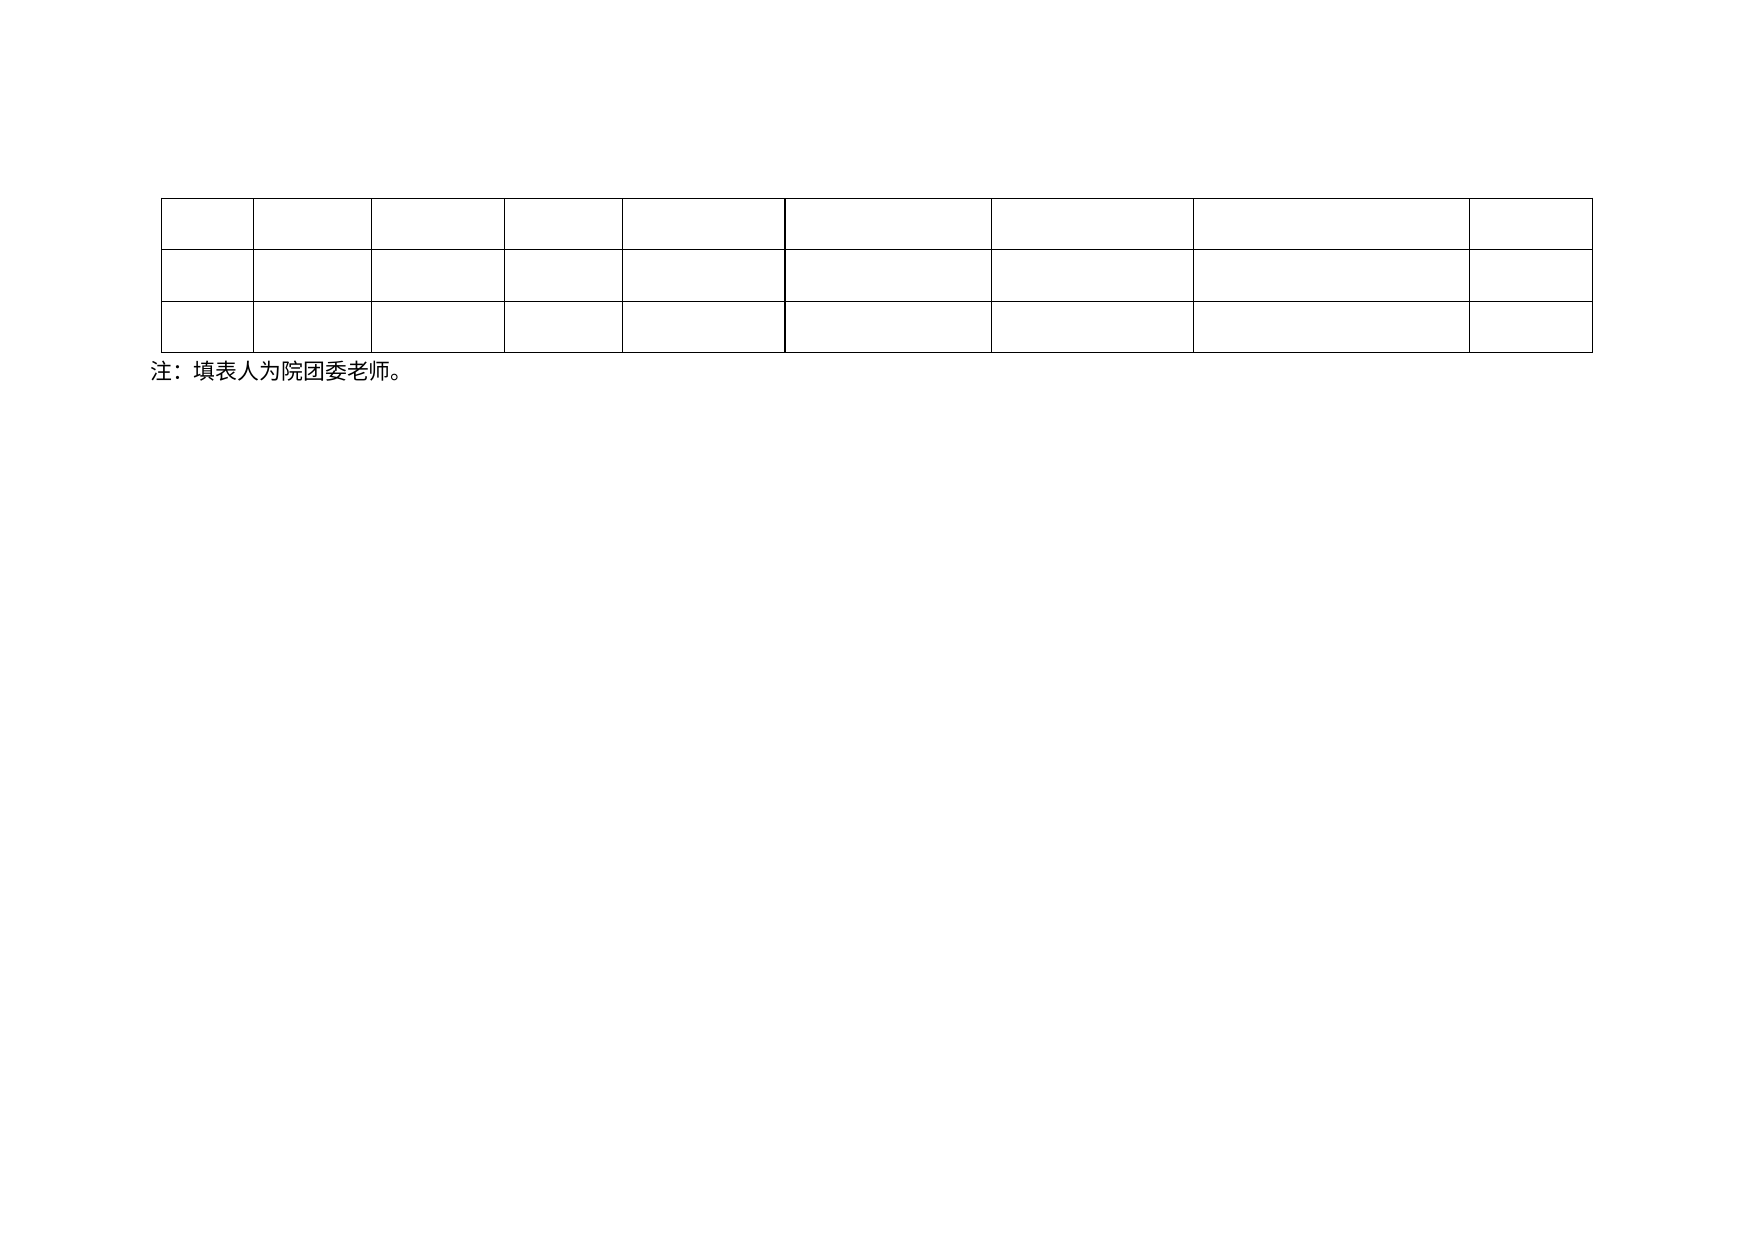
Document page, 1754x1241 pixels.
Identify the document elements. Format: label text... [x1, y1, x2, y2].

table_cell [992, 250, 1193, 301]
table_cell [992, 302, 1193, 352]
table_cell [162, 302, 253, 352]
table_cell [786, 199, 991, 249]
table_cell [505, 199, 622, 249]
table_cell [254, 302, 371, 352]
table_cell [623, 250, 784, 301]
table_cell [623, 199, 784, 249]
table_cell [1470, 199, 1592, 249]
table_cell [372, 199, 504, 249]
table_cell [1194, 199, 1469, 249]
table_cell [623, 302, 784, 352]
table_cell [786, 250, 991, 301]
table_cell [505, 302, 622, 352]
table_cell [254, 199, 371, 249]
table_cell [254, 250, 371, 301]
table_cell [786, 302, 991, 352]
table_cell [1470, 302, 1592, 352]
table_cell [1194, 302, 1469, 352]
text 注：填表人为院团委老师。 [150, 353, 1604, 386]
table_cell [505, 250, 622, 301]
table_cell [1194, 250, 1469, 301]
table_cell [372, 302, 504, 352]
table_cell [162, 250, 253, 301]
table_cell [1470, 250, 1592, 301]
table_cell [162, 199, 253, 249]
table_cell [992, 199, 1193, 249]
table_cell [372, 250, 504, 301]
